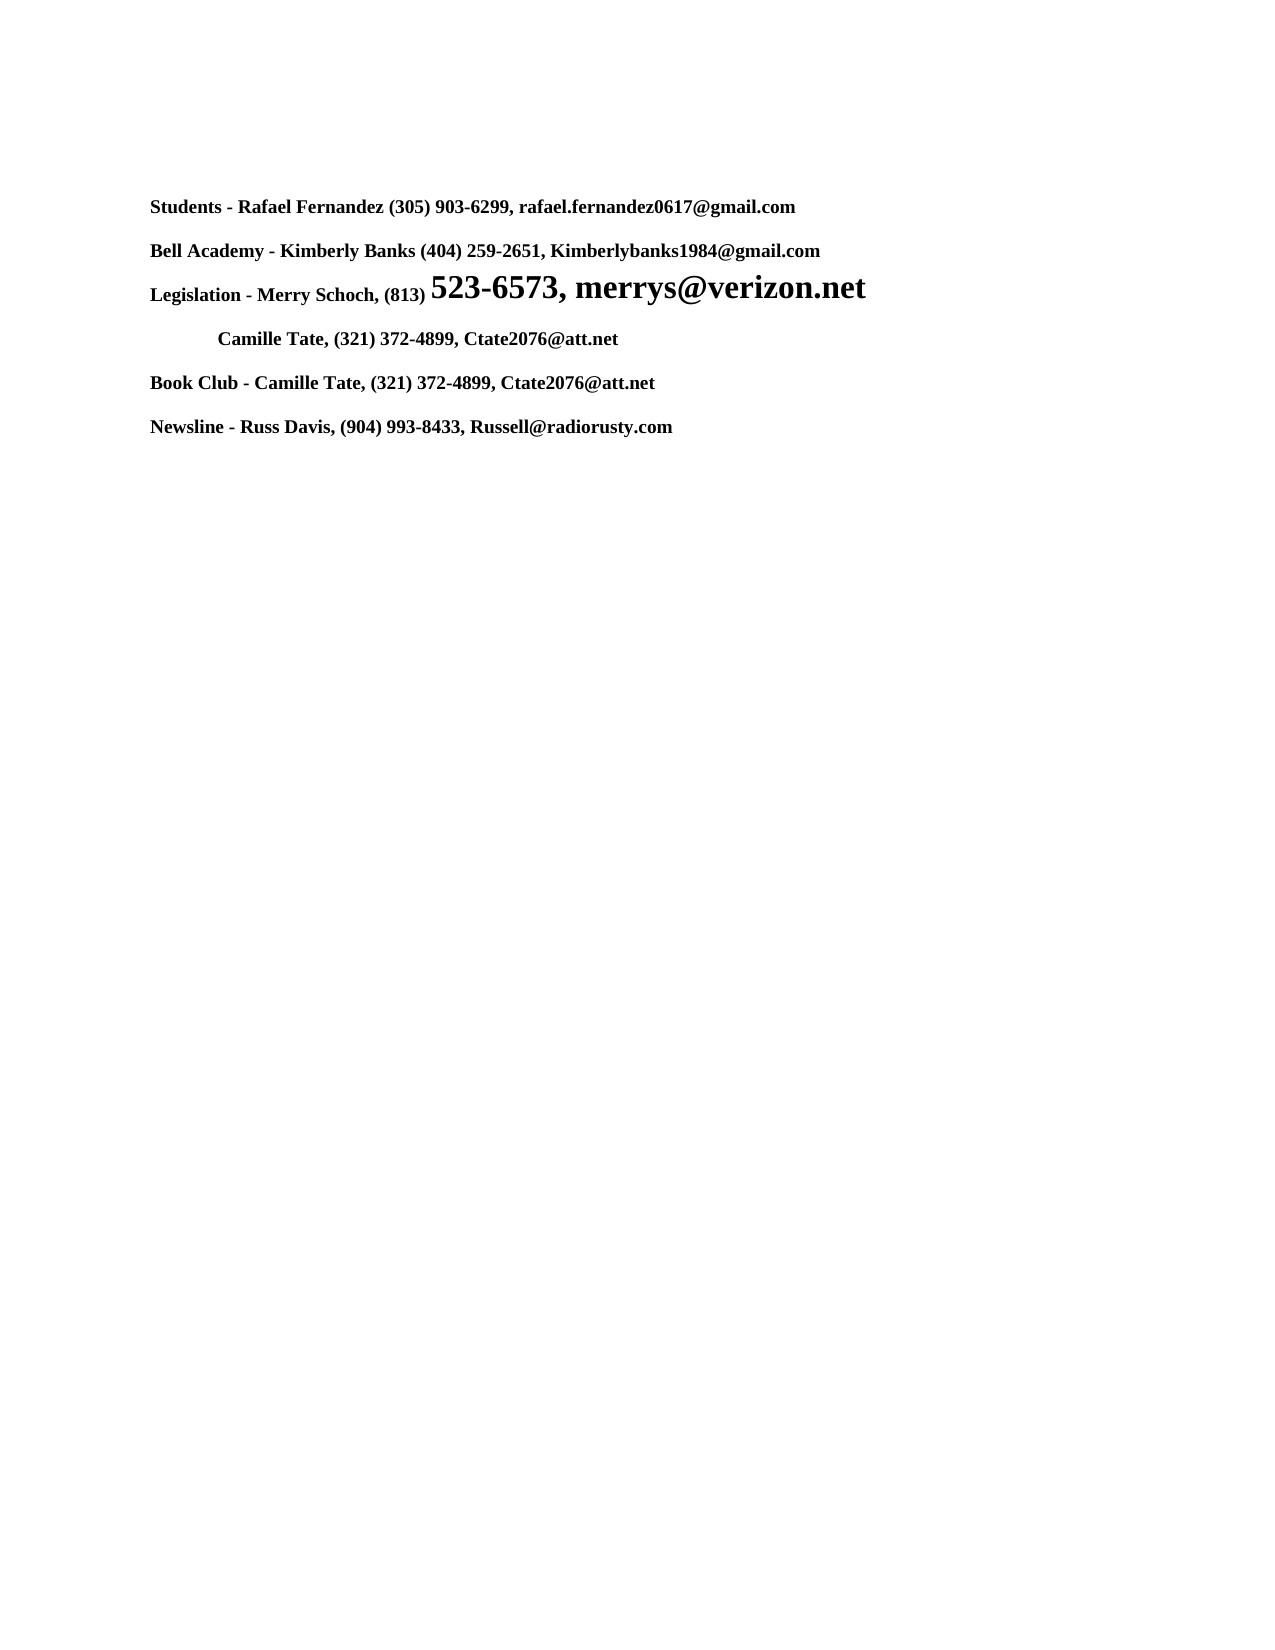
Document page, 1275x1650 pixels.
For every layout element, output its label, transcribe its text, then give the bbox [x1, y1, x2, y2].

text Camille Tate, (321) 372-4899, Ctate2076@att.net [150, 311, 1125, 349]
text Legislation - Merry Schoch, (813) 523-6573, merrys@verizon.net [150, 267, 1125, 305]
text Bell Academy - Kimberly Banks (404) 259-2651, Kimberlybanks1984@gmail.com [150, 223, 1125, 261]
text Newsline - Russ Davis, (904) 993-8433, Russell@radiorusty.com [150, 399, 1125, 437]
text Book Club - Camille Tate, (321) 372-4899, Ctate2076@att.net [150, 355, 1125, 393]
text Students - Rafael Fernandez (305) 903-6299, rafael.fernandez0617@gmail.com [150, 179, 1125, 217]
